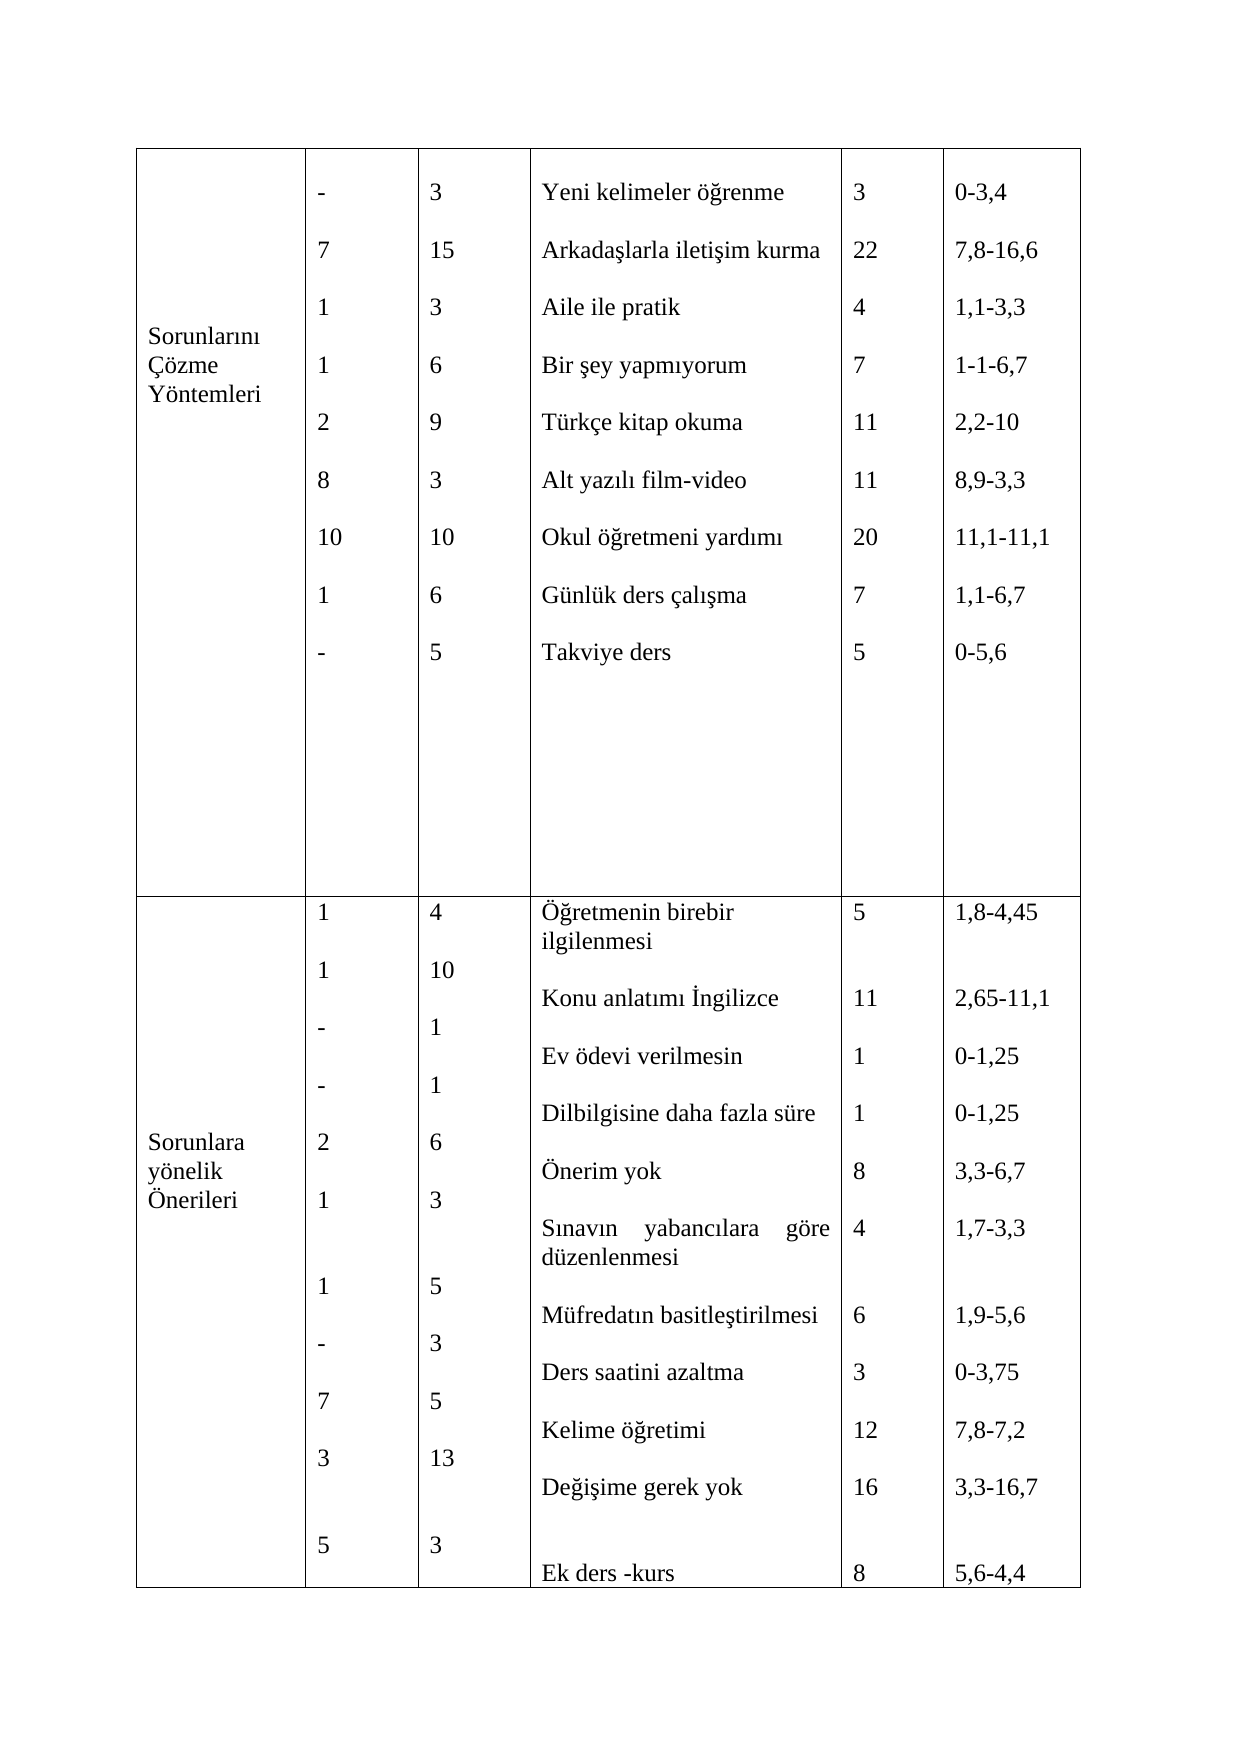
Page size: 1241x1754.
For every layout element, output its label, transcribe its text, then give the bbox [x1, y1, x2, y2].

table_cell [842, 897, 943, 1587]
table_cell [944, 897, 1080, 1587]
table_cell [306, 897, 418, 1587]
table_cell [531, 897, 841, 1587]
table_cell 3 22 4 7 11 11 20 7 5 [842, 149, 943, 896]
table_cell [419, 897, 530, 1587]
table_cell Sorunlarını Çözme Yöntemleri [137, 149, 305, 896]
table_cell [137, 897, 305, 1587]
table_cell Yeni kelimeler öğrenme Arkadaşlarla iletişim kurma Aile ile pratik Bir şey yapmıyorum Türkçe kitap okuma Alt yazılı film-video Okul öğretmeni yardımı Günlük ders çalışma Takviye ders [531, 149, 841, 896]
table_cell 3 15 3 6 9 3 10 6 5 [419, 149, 530, 896]
table_cell - 7 1 1 2 8 10 1 - [306, 149, 418, 896]
table_cell 0-3,4 7,8-16,6 1,1-3,3 1-1-6,7 2,2-10 8,9-3,3 11,1-11,1 1,1-6,7 0-5,6 [944, 149, 1080, 896]
